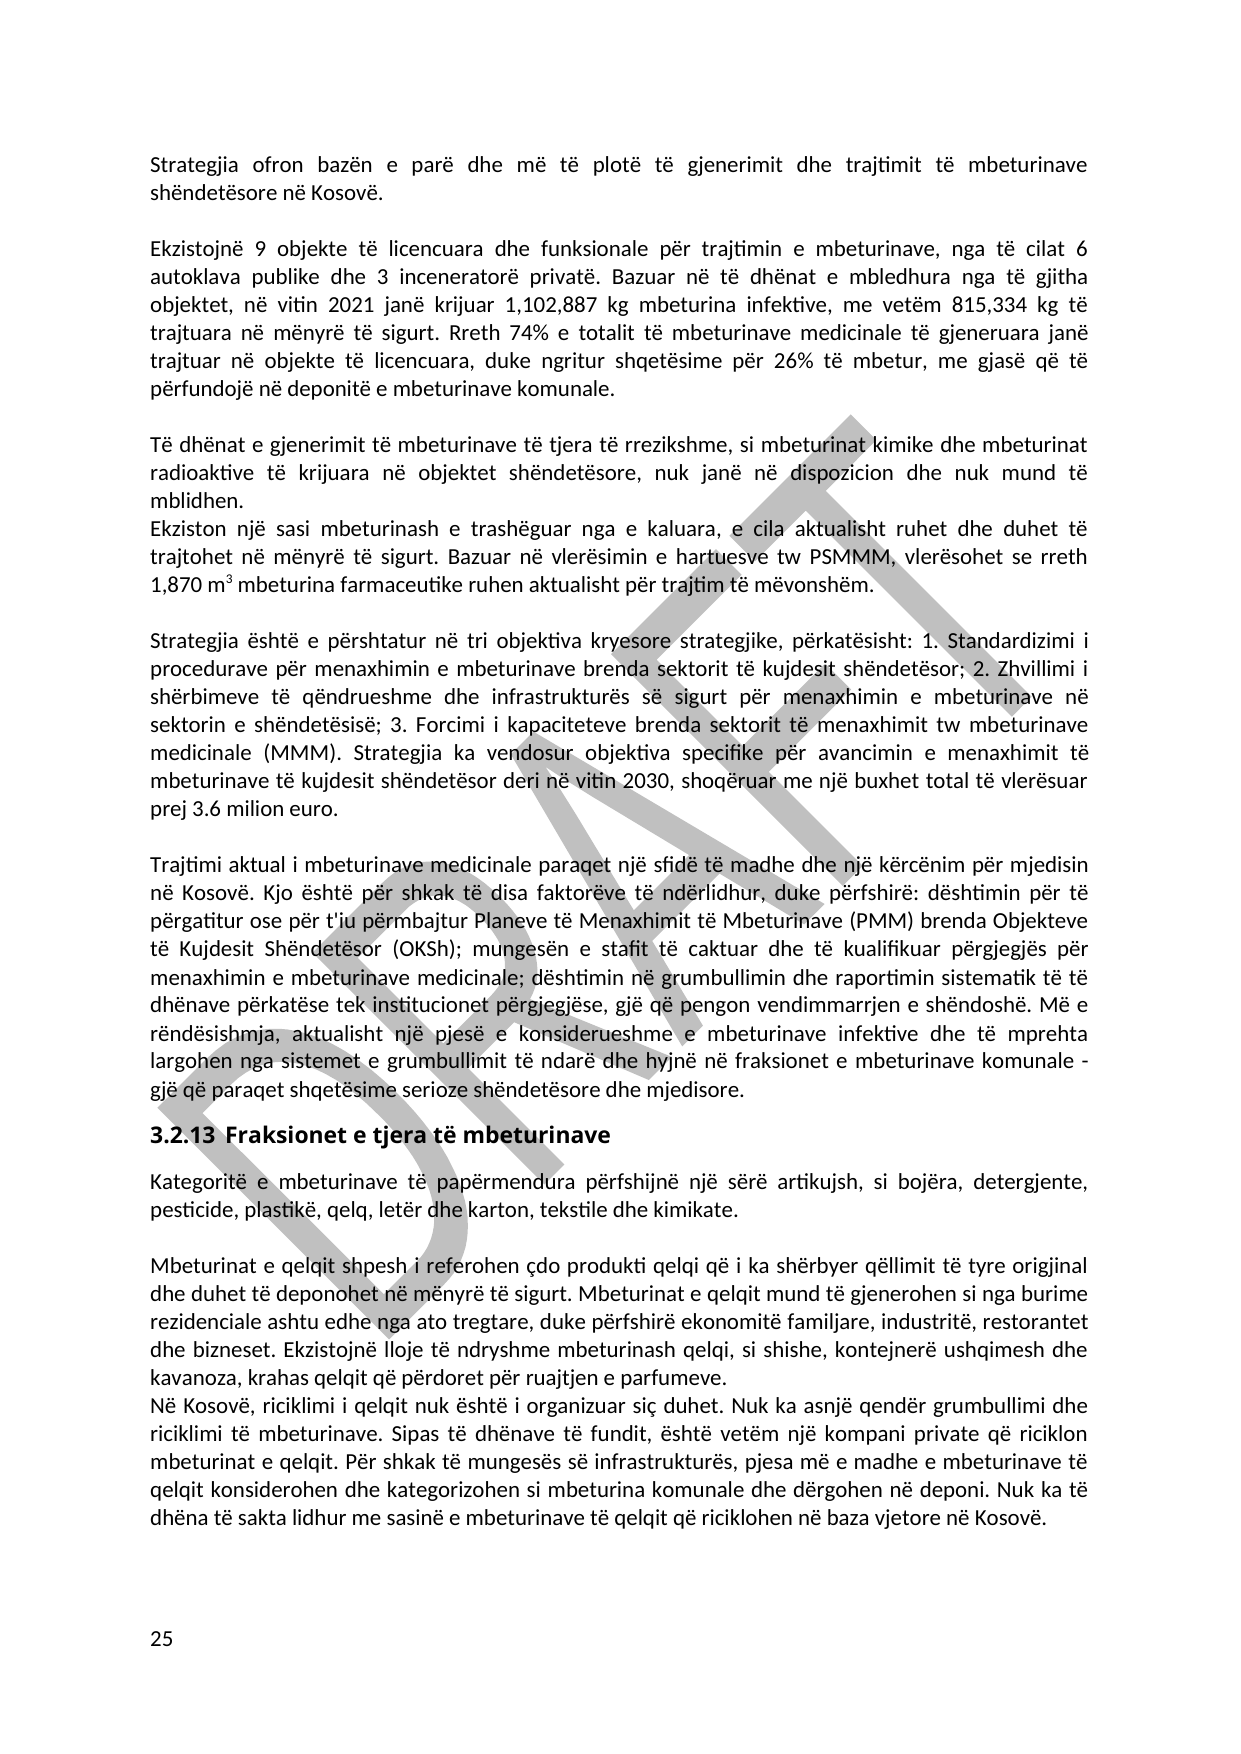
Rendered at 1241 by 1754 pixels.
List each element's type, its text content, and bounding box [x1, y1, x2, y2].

subtitle Fraksionet e tjera të mbeturinave [150, 1119, 1090, 1151]
text Në Kosovë, riciklimi i qelqit nuk është i organizuar siç duhet. Nuk ka asnjë qendër grumbullimi dhe riciklimi të mbeturinave. Sipas të dhënave të fundit, është vetëm një kompani private që riciklon mbeturinat e qelqit. Për shkak të mungesës së infrastrukturës, pjesa më e madhe e mbeturinave të qelqit konsiderohen dhe kategorizohen si mbeturina komunale dhe dërgohen në deponi. Nuk ka të dhëna të sakta lidhur me sasinë e mbeturinave të qelqit që riciklohen në baza vjetore në Kosovë. [150, 1391, 1090, 1532]
text Kategoritë e mbeturinave të papërmendura përfshijnë një sërë artikujsh, si bojëra, detergjente, pesticide, plastikë, qelq, letër dhe karton, tekstile dhe kimikate. [150, 1167, 1090, 1223]
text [150, 150, 1090, 206]
text Ekzistojnë 9 objekte të licencuara dhe funksionale për trajtimin e mbeturinave, nga të cilat 6 autoklava publike dhe 3 inceneratorë privatë. Bazuar në të dhënat e mbledhura nga të gjitha objektet, në vitin 2021 janë krijuar 1,102,887 kg mbeturina infektive, me vetëm 815,334 kg të trajtuara në mënyrë të sigurt. Rreth 74% e totalit të mbeturinave medicinale të gjeneruara janë trajtuar në objekte të licencuara, duke ngritur shqetësime për 26% të mbetur, me gjasë që të përfundojë në deponitë e mbeturinave komunale. [150, 234, 1090, 402]
text Mbeturinat e qelqit shpesh i referohen çdo produkti qelqi që i ka shërbyer qëllimit të tyre origjinal dhe duhet të deponohet në mënyrë të sigurt. Mbeturinat e qelqit mund të gjenerohen si nga burime rezidenciale ashtu edhe nga ato tregtare, duke përfshirë ekonomitë familjare, industritë, restorantet dhe bizneset. Ekzistojnë lloje të ndryshme mbeturinash qelqi, si shishe, kontejnerë ushqimesh dhe kavanoza, krahas qelqit që përdoret për ruajtjen e parfumeve. [150, 1251, 1090, 1391]
text Trajtimi aktual i mbeturinave medicinale paraqet një sfidë të madhe dhe një kërcënim për mjedisin në Kosovë. Kjo është për shkak të disa faktorëve të ndërlidhur, duke përfshirë: dështimin për të përgatitur ose për t'iu përmbajtur Planeve të Menaxhimit të Mbeturinave (PMM) brenda Objekteve të Kujdesit Shëndetësor (OKSh); mungesën e stafit të caktuar dhe të kualifikuar përgjegjës për menaxhimin e mbeturinave medicinale; dështimin në grumbullimin dhe raportimin sistematik të të dhënave përkatëse tek institucionet përgjegjëse, gjë që pengon vendimmarrjen e shëndoshë. Më e rëndësishmja, aktualisht një pjesë e konsiderueshme e mbeturinave infektive dhe të mprehta largohen nga sistemet e grumbullimit të ndarë dhe hyjnë në fraksionet e mbeturinave komunale - gjë që paraqet shqetësime serioze shëndetësore dhe mjedisore. [150, 851, 1090, 1103]
text Ekziston një sasi mbeturinash e trashëguar nga e kaluara, e cila aktualisht ruhet dhe duhet të trajtohet në mënyrë të sigurt. Bazuar në vlerësimin e hartuesve tw PSMMM, vlerësohet se rreth 1,870 m3 mbeturina farmaceutike ruhen aktualisht për trajtim të mëvonshëm. [150, 514, 1090, 598]
text Të dhënat e gjenerimit të mbeturinave të tjera të rrezikshme, si mbeturinat kimike dhe mbeturinat radioaktive të krijuara në objektet shëndetësore, nuk janë në dispozicion dhe nuk mund të mblidhen. [150, 430, 1090, 514]
text Strategjia është e përshtatur në tri objektiva kryesore strategjike, përkatësisht: 1. Standardizimi i procedurave për menaxhimin e mbeturinave brenda sektorit të kujdesit shëndetësor; 2. Zhvillimi i shërbimeve të qëndrueshme dhe infrastrukturës së sigurt për menaxhimin e mbeturinave në sektorin e shëndetësisë; 3. Forcimi i kapaciteteve brenda sektorit të menaxhimit tw mbeturinave medicinale (MMM). Strategjia ka vendosur objektiva specifike për avancimin e menaxhimit të mbeturinave të kujdesit shëndetësor deri në vitin 2030, shoqëruar me një buxhet total të vlerësuar prej 3.6 milion euro. [150, 626, 1090, 822]
